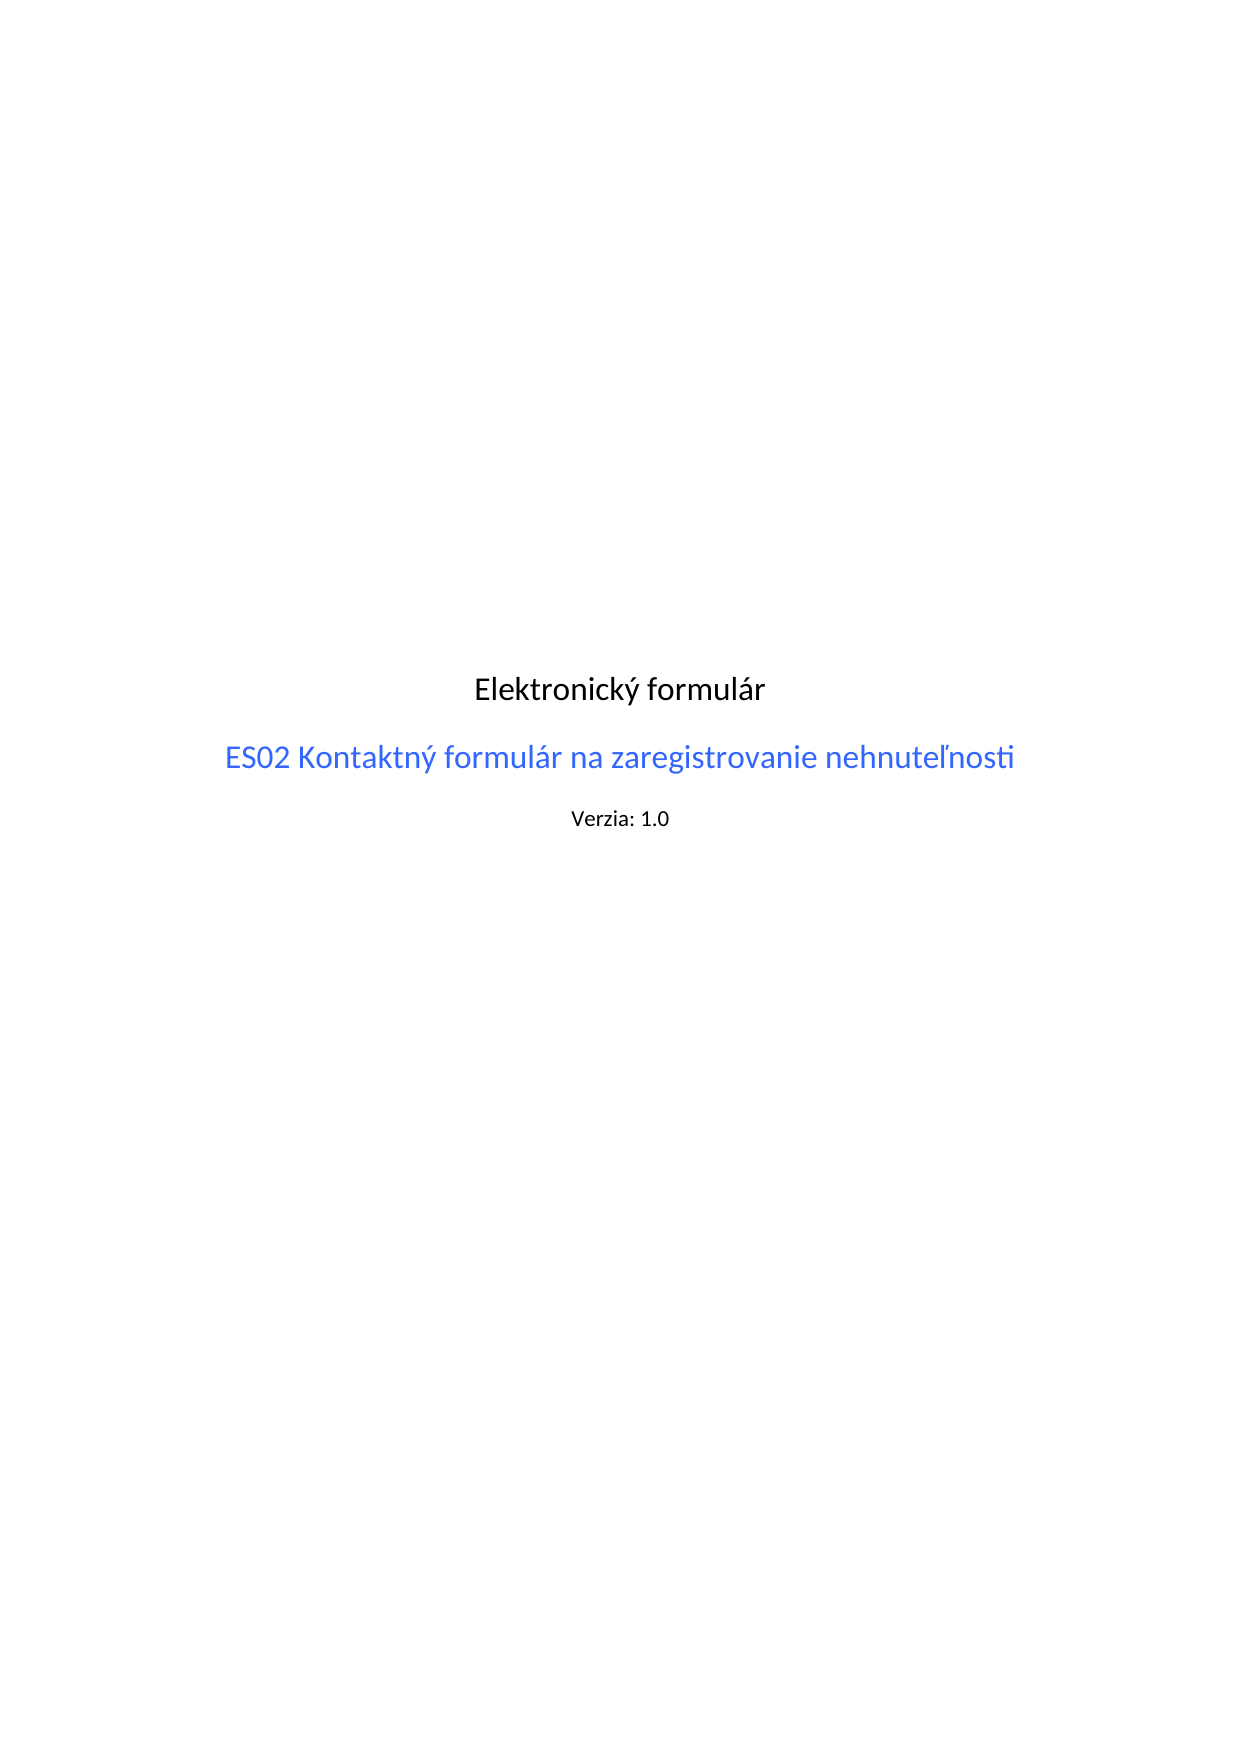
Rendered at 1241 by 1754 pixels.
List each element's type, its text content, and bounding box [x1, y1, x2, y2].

text Verzia: 1.0 [148, 804, 1093, 832]
text Elektronický formulár [148, 668, 1093, 709]
text ES02 Kontaktný formulár na zaregistrovanie nehnuteľnosti [148, 736, 1093, 777]
